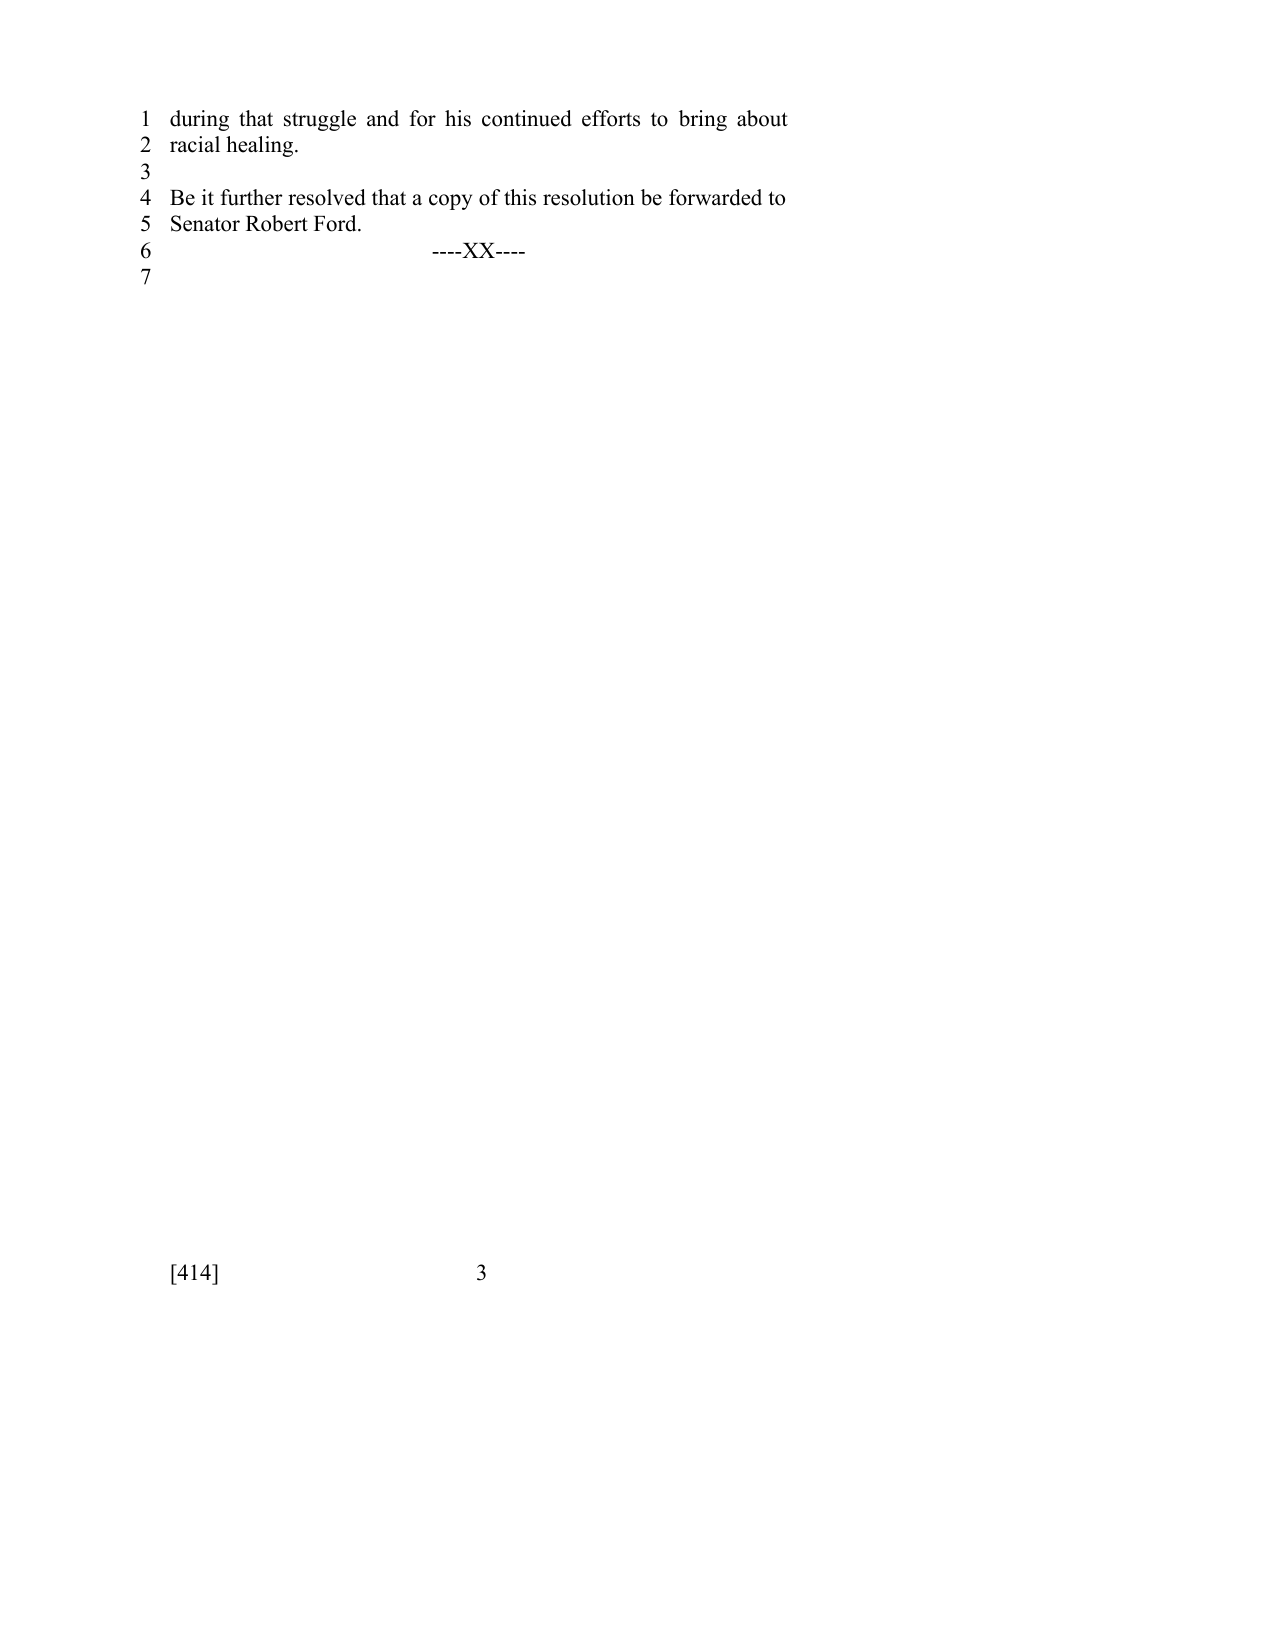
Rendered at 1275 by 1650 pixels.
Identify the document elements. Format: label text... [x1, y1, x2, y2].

text Be it further resolved that a copy of this resolution be forwarded to Senator Robert Ford. [169, 184, 787, 237]
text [169, 105, 787, 158]
text ----XX---- [169, 237, 787, 263]
